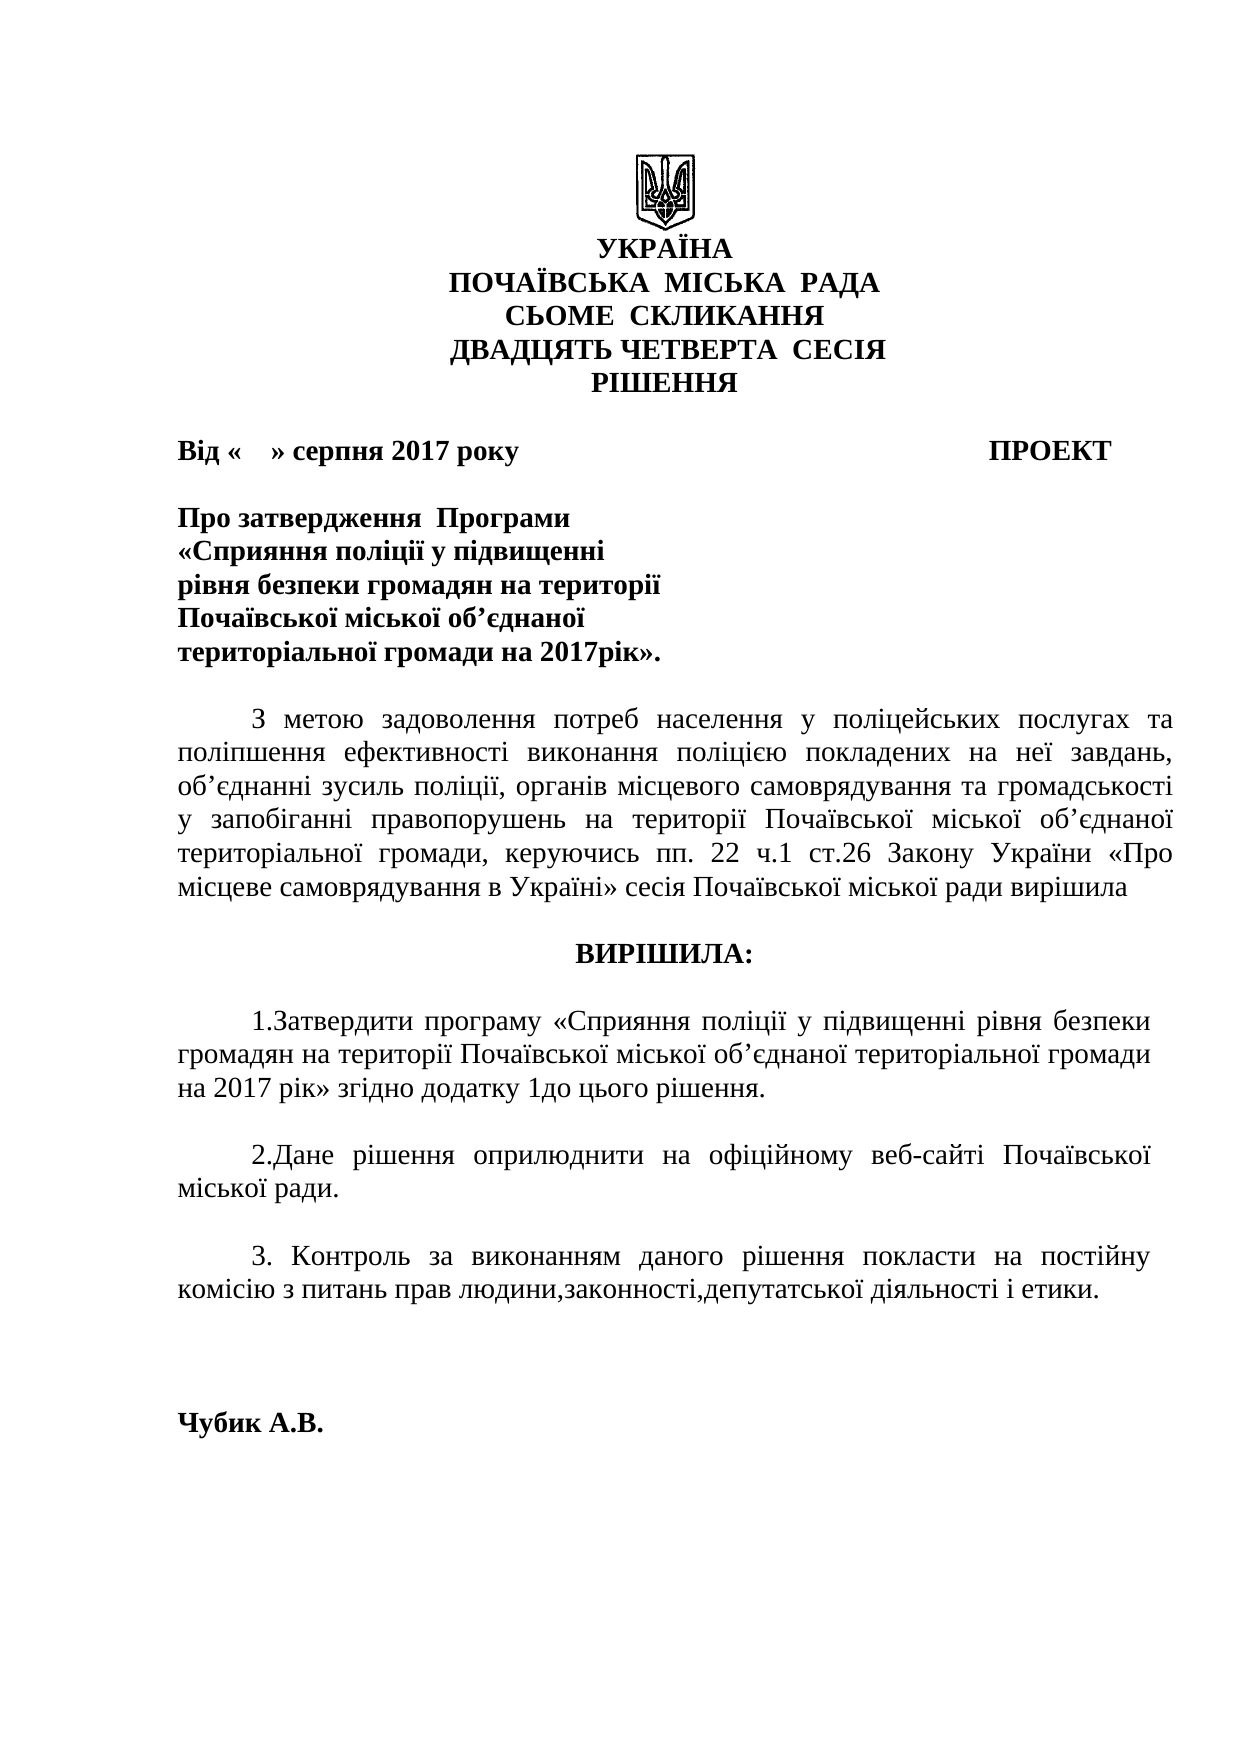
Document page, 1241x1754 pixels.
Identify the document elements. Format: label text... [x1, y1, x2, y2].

text ВИРІШИЛА: [177, 936, 1152, 969]
text Про затвердження Програми [177, 500, 1152, 533]
text СЬОМЕ СКЛИКАННЯ [177, 298, 1152, 332]
title ПОЧАЇВСЬКА МІСЬКА РАДА [177, 265, 1152, 298]
text Почаївської міської об’єднаної [177, 600, 1152, 634]
text 2.Дане рішення оприлюднити на офіційному веб-сайті Почаївської міської ради. [177, 1137, 1152, 1204]
text територіальної громади на 2017рік». [177, 634, 1152, 667]
text 3. Контроль за виконанням даного рішення покласти на постійну комісію з питань прав людини,законності,депутатської діяльності і етики. [177, 1238, 1152, 1305]
text рівня безпеки громадян на території [177, 567, 1152, 600]
text РІШЕННЯ [177, 366, 1152, 399]
text З метою задоволення потреб населення у поліцейських послугах та поліпшення ефективності виконання поліцією покладених на неї завдань, об’єднанні зусиль поліції, органів місцевого самоврядування та громадськості у запобіганні правопорушень на території Почаївської міської об’єднаної територіальної громади, керуючись пп. 22 ч.1 ст.26 Закону України «Про місцеве самоврядування в Україні» сесія Почаївської міської ради вирішила [177, 701, 1174, 902]
text «Сприяння поліції у підвищенні [177, 533, 1152, 567]
text Від « » серпня 2017 року ПРОЕКТ [177, 433, 1174, 466]
text УКРАЇНА [177, 231, 1152, 265]
text Чубик А.В. [177, 1405, 1152, 1439]
text 1.Затвердити програму «Сприяння поліції у підвищенні рівня безпеки громадян на території Почаївської міської об’єднаної територіальної громади на 2017 рік» згідно додатку 1до цього рішення. [177, 1003, 1152, 1103]
picture [630, 151, 698, 232]
text ДВАДЦЯТЬ ЧЕТВЕРТА СЕСІЯ [177, 332, 1152, 366]
